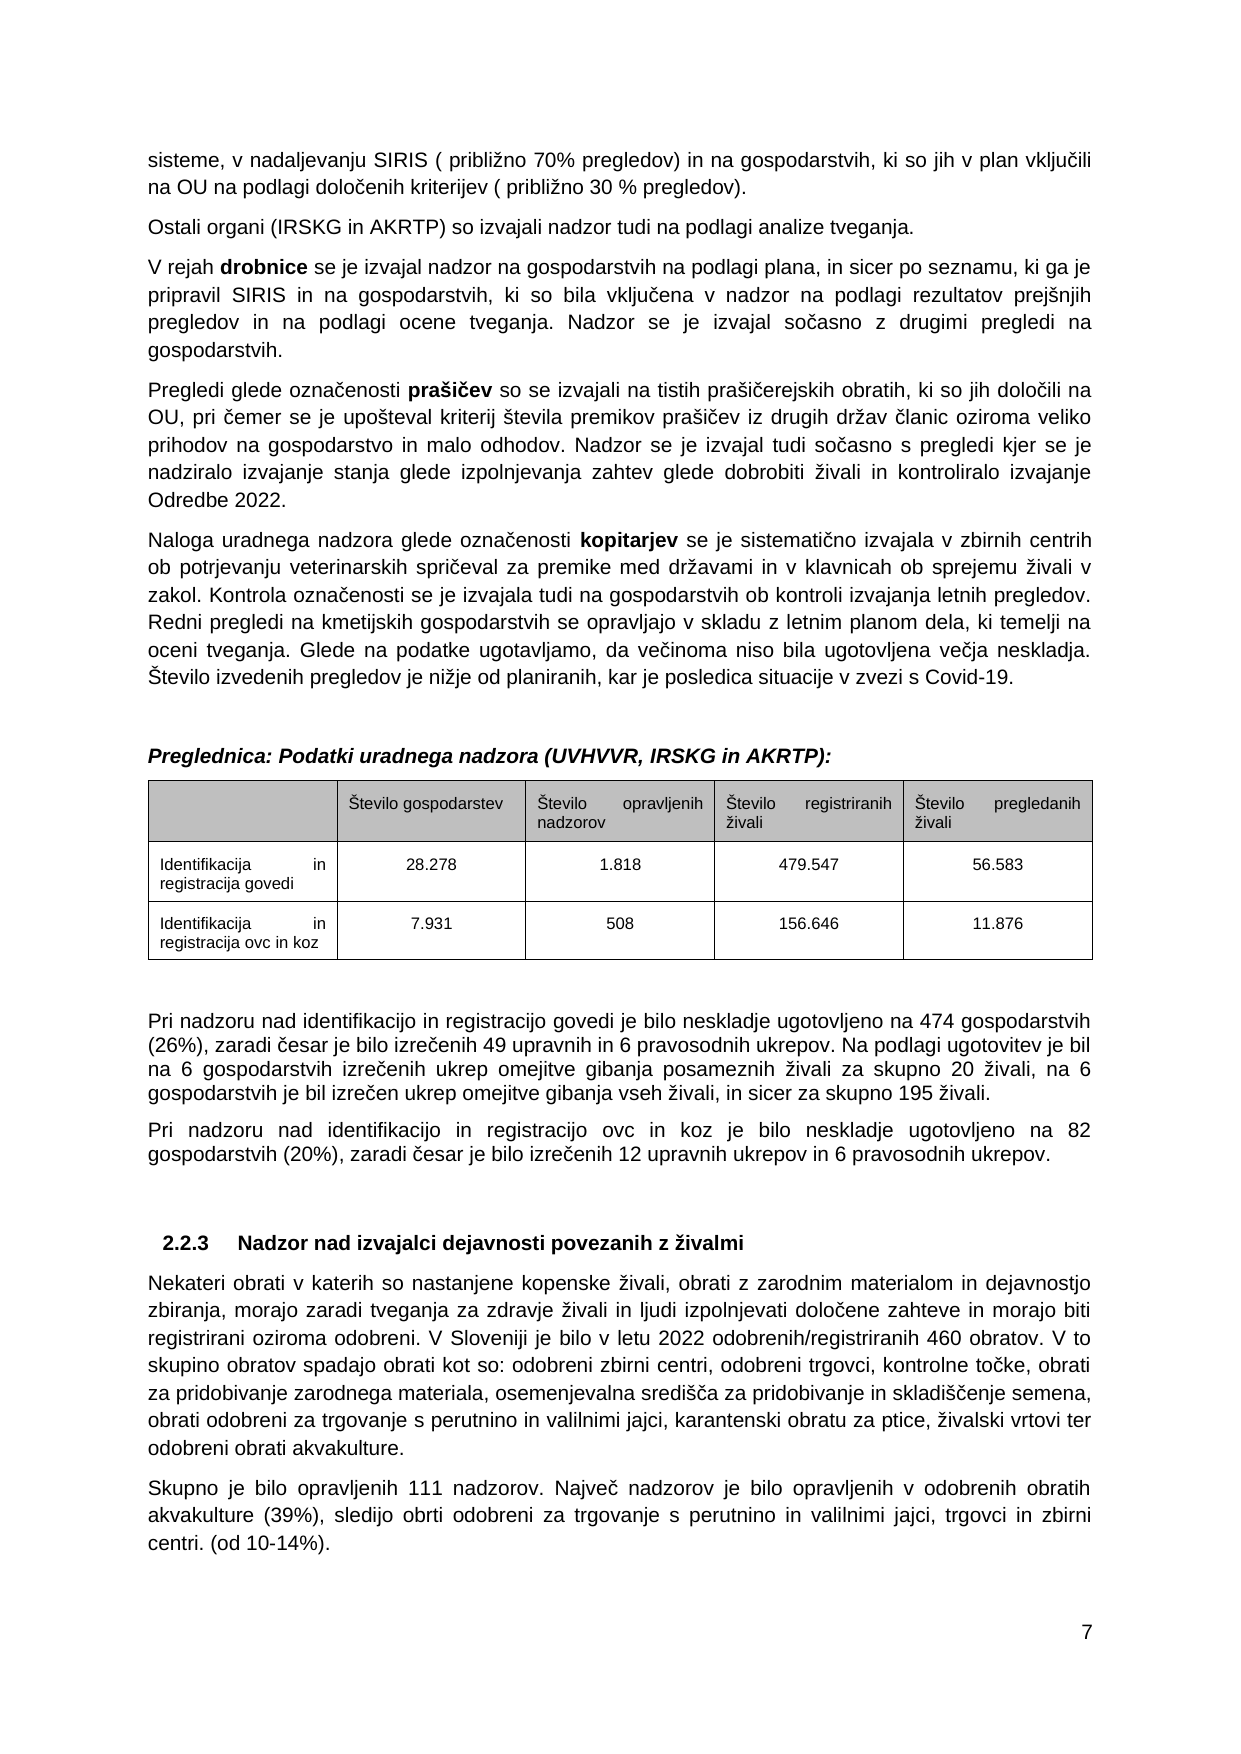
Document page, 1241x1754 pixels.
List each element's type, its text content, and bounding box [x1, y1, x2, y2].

table_cell 11.876 [904, 902, 1092, 959]
table_cell 479.547 [715, 842, 903, 901]
text V rejah drobnice se je izvajal nadzor na gospodarstvih na podlagi plana, in sicer po seznamu, ki ga je pripravil SIRIS in na gospodarstvih, ki so bila vključena v nadzor na podlagi rezultatov prejšnjih pregledov in na podlagi ocene tveganja. Nadzor se je izvajal sočasno z drugimi pregledi na gospodarstvih. [148, 255, 1093, 362]
text Naloga uradnega nadzora glede označenosti kopitarjev se je sistematično izvajala v zbirnih centrih ob potrjevanju veterinarskih spričeval za premike med državami in v klavnicah ob sprejemu živali v zakol. Kontrola označenosti se je izvajala tudi na gospodarstvih ob kontroli izvajanja letnih pregledov. Redni pregledi na kmetijskih gospodarstvih se opravljajo v skladu z letnim planom dela, ki temelji na oceni tveganja. Glede na podatke ugotavljamo, da večinoma niso bila ugotovljena večja neskladja. Število izvedenih pregledov je nižje od planiranih, kar je posledica situacije v zvezi s Covid-19. [148, 528, 1093, 689]
table_header Število pregledanih živali [904, 781, 1092, 841]
text Pregledi glede označenosti prašičev so se izvajali na tistih prašičerejskih obratih, ki so jih določili na OU, pri čemer se je upošteval kriterij števila premikov prašičev iz drugih držav članic oziroma veliko prihodov na gospodarstvo in malo odhodov. Nadzor se je izvajal tudi sočasno s pregledi kjer se je nadziralo izvajanje stanja glede izpolnjevanja zahtev glede dobrobiti živali in kontroliralo izvajanje Odredbe 2022. [148, 378, 1093, 512]
table_cell 56.583 [904, 842, 1092, 901]
table_header Število opravljenih nadzorov [526, 781, 714, 841]
table_header Število registriranih živali [715, 781, 903, 841]
text Nekateri obrati v katerih so nastanjene kopenske živali, obrati z zarodnim materialom in dejavnostjo zbiranja, morajo zaradi tveganja za zdravje živali in ljudi izpolnjevati določene zahteve in morajo biti registrirani oziroma odobreni. V Sloveniji je bilo v letu 2022 odobrenih/registriranih 460 obratov. V to skupino obratov spadajo obrati kot so: odobreni zbirni centri, odobreni trgovci, kontrolne točke, obrati za pridobivanje zarodnega materiala, osemenjevalna središča za pridobivanje in skladiščenje semena, obrati odobreni za trgovanje s perutnino in valilnimi jajci, karantenski obratu za ptice, živalski vrtovi ter odobreni obrati akvakulture. [148, 1270, 1093, 1459]
table_cell 28.278 [338, 842, 525, 901]
text Ostali organi (IRSKG in AKRTP) so izvajali nadzor tudi na podlagi analize tveganja. [148, 215, 1093, 239]
table_cell 7.931 [338, 902, 525, 959]
text Pri nadzoru nad identifikacijo in registracijo ovc in koz je bilo neskladje ugotovljeno na 82 gospodarstvih (20%), zaradi česar je bilo izrečenih 12 upravnih ukrepov in 6 pravosodnih ukrepov. [148, 1117, 1093, 1165]
table_header Število gospodarstev [338, 781, 525, 841]
table_cell 1.818 [526, 842, 714, 901]
subtitle Nadzor nad izvajalci dejavnosti povezanih z živalmi [162, 1230, 1093, 1254]
table_cell Identifikacija in registracija govedi [149, 842, 337, 901]
text Skupno je bilo opravljenih 111 nadzorov. Največ nadzorov je bilo opravljenih v odobrenih obratih akvakulture (39%), sledijo obrti odobreni za trgovanje s perutnino in valilnimi jajci, trgovci in zbirni centri. (od 10-14%). [148, 1475, 1093, 1554]
table_cell 156.646 [715, 902, 903, 959]
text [148, 148, 1093, 199]
table_cell Identifikacija in registracija ovc in koz [149, 902, 337, 959]
text Preglednica: Podatki uradnega nadzora (UVHVVR, IRSKG in AKRTP): [148, 743, 1093, 767]
text Pri nadzoru nad identifikacijo in registracijo govedi je bilo neskladje ugotovljeno na 474 gospodarstvih (26%), zaradi česar je bilo izrečenih 49 upravnih in 6 pravosodnih ukrepov. Na podlagi ugotovitev je bil na 6 gospodarstvih izrečenih ukrep omejitve gibanja posameznih živali za skupno 20 živali, na 6 gospodarstvih je bil izrečen ukrep omejitve gibanja vseh živali, in sicer za skupno 195 živali. [148, 1009, 1093, 1105]
table_cell 508 [526, 902, 714, 959]
table_header [149, 781, 337, 841]
